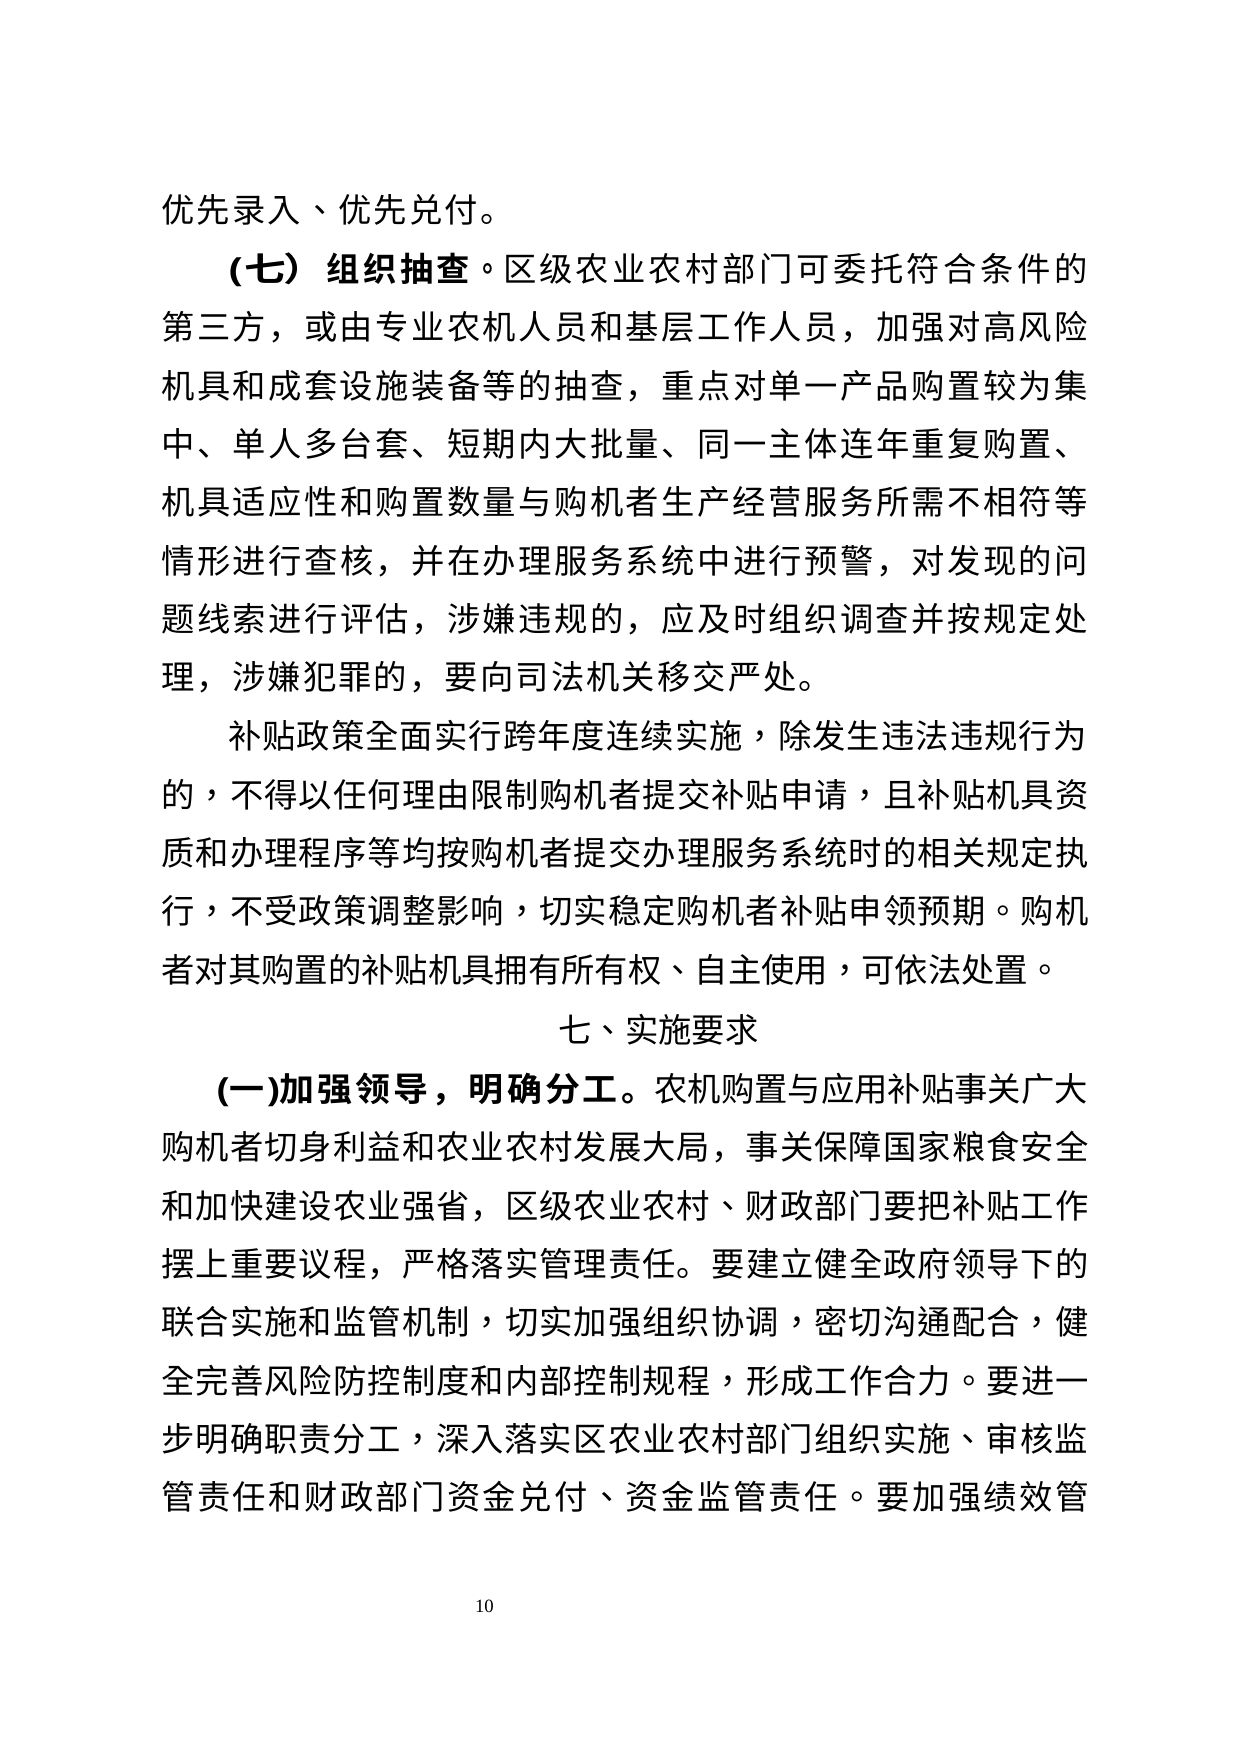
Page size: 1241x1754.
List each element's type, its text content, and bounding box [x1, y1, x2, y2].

text (七）组织抽查。区级农业农村部门可委托符合条件的第三方，或由专业农机人员和基层工作人员，加强对高风险机具和成套设施装备等的抽查，重点对单一产品购置较为集中、单人多台套、短期内大批量、同一主体连年重复购置、机具适应性和购置数量与购机者生产经营服务所需不相符等情形进行查核，并在办理服务系统中进行预警，对发现的问题线索进行评估，涉嫌违规的，应及时组织调查并按规定处理，涉嫌犯罪的，要向司法机关移交严处。 [161, 235, 1088, 701]
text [161, 176, 1088, 234]
text 七、实施要求 [161, 996, 1088, 1054]
text 补贴政策全面实行跨年度连续实施，除发生违法违规行为的，不得以任何理由限制购机者提交补贴申请，且补贴机具资质和办理程序等均按购机者提交办理服务系统时的相关规定执行，不受政策调整影响，切实稳定购机者补贴申领预期。购机者对其购置的补贴机具拥有所有权、自主使用，可依法处置。 [161, 702, 1088, 994]
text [161, 1055, 1088, 1521]
